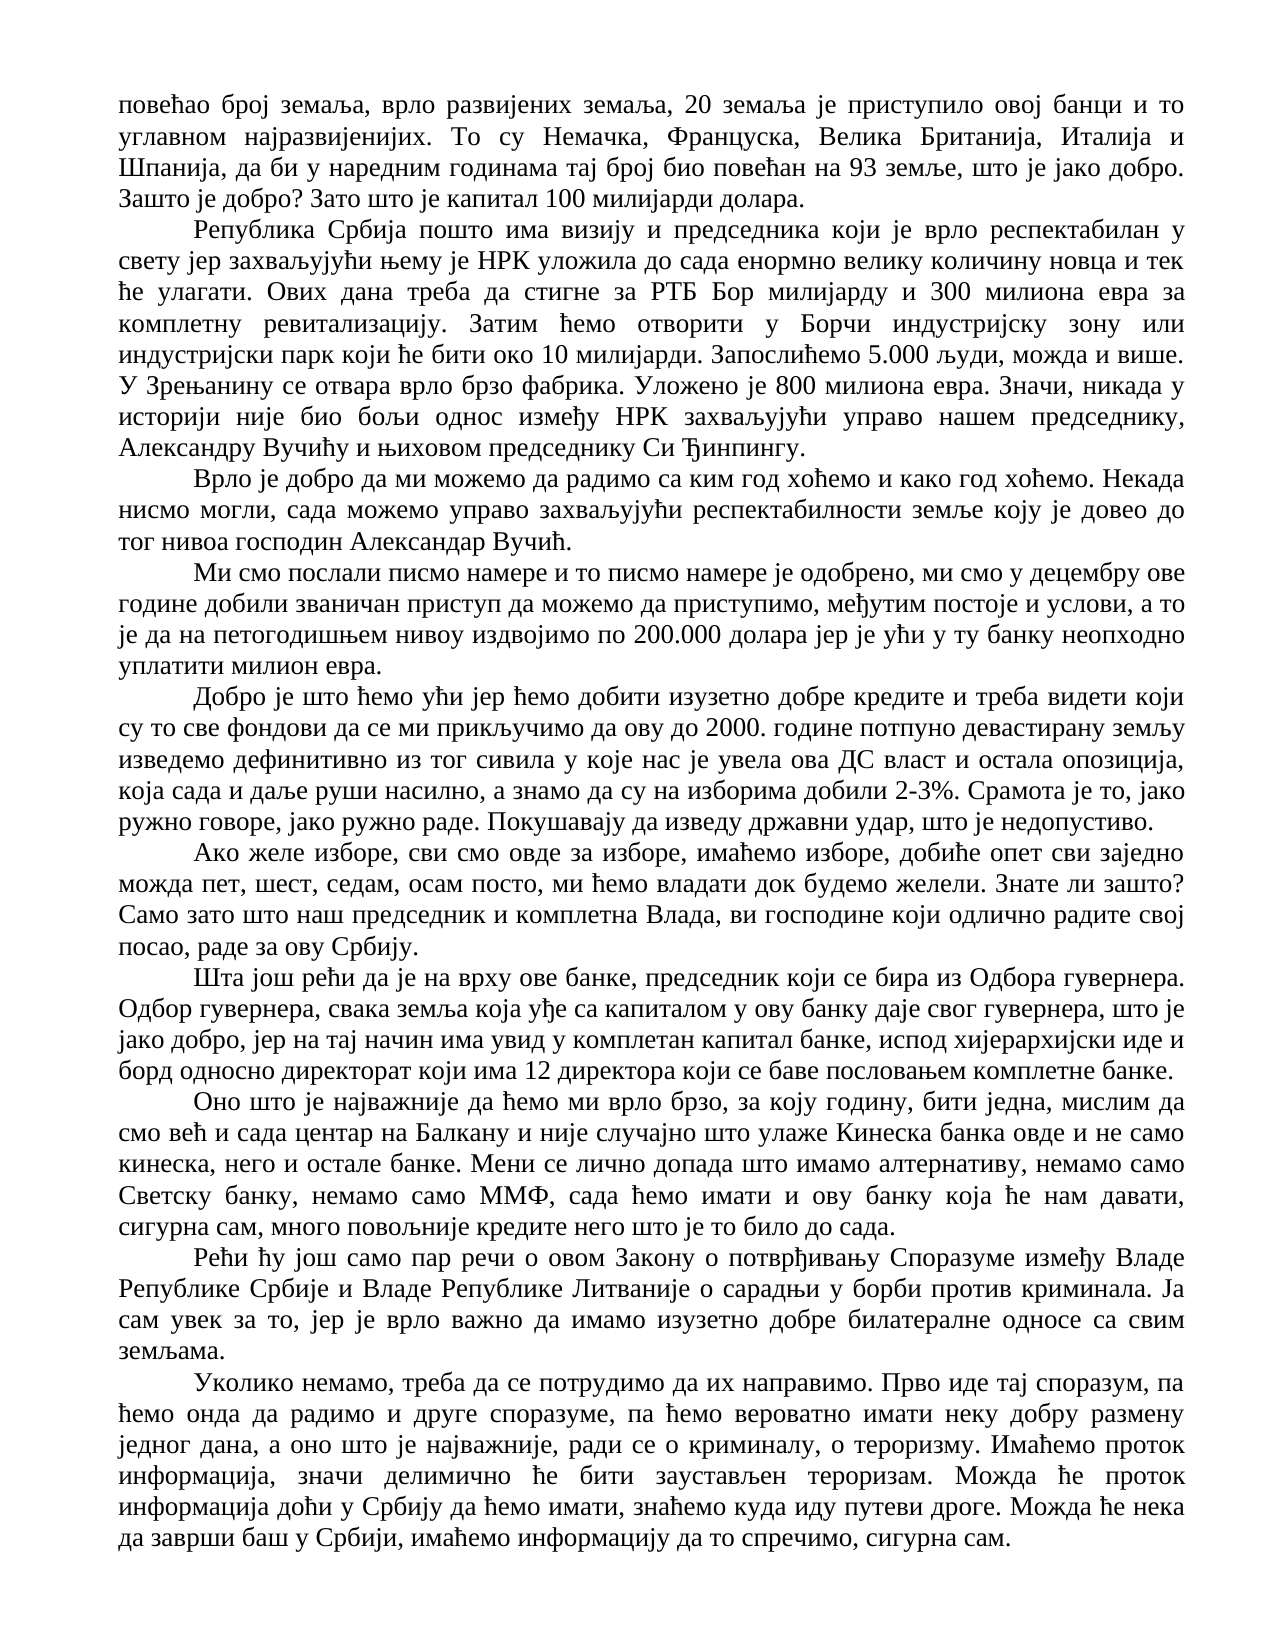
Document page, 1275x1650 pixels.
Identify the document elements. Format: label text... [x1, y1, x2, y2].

text Врло је добро да ми можемо да радимо са ким год хоћемо и како год хоћемо. Некада нисмо могли, сада можемо управо захваљујући респектабилности земље коју је довео до тог нивоа господин Александар Вучић. [118, 462, 1186, 556]
text Добро је што ћемо ући јер ћемо добити изузетно добре кредите и треба видети који су то све фондови да се ми прикључимо да ову до 2000. године потпуно девастирану земљу изведемо дефинитивно из тог сивила у које нас је увела ова ДС власт и остала опозиција, која сада и даље руши насилно, а знамо да су на изборима добили 2-3%. Срамота је то, јако ружно говоре, јако ружно раде. Покушавају да изведу државни удар, што је недопустиво. [118, 680, 1186, 836]
text Уколико немамо, треба да се потрудимо да их направимо. Прво иде тај споразум, па ћемо онда да радимо и друге споразуме, па ћемо вероватно имати неку добру размену једног дана, а оно што је најважније, ради се о криминалу, о тероризму. Имаћемо проток информација, значи делимично ће бити заустављен тероризам. Можда ће проток информација доћи у Србију да ћемо имати, знаћемо куда иду путеви дроге. Можда ће нека да заврши баш у Србији, имаћемо информацију да то спречимо, сигурна сам. [118, 1366, 1186, 1552]
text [118, 89, 1186, 213]
text Шта још рећи да је на врху ове банке, председник који се бира из Одбора гувернера. Одбор гувернера, свака земља која уђе са капиталом у ову банку даје свог гувернера, што је јако добро, јер на тај начин има увид у комплетан капитал банке, испод хијерархијски иде и борд односно директорат који има 12 директора који се баве пословањем комплетне банке. [118, 961, 1186, 1085]
text Ако желе изборе, сви смо овде за изборе, имаћемо изборе, добиће опет сви заједно можда пет, шест, седам, осам посто, ми ћемо владати док будемо желели. Знате ли зашто? Само зато што наш председник и комплетна Влада, ви господине који одлично радите свој посао, раде за ову Србију. [118, 836, 1186, 961]
text Оно што је најважније да ћемо ми врло брзо, за коју годину, бити једна, мислим да смо већ и сада центар на Балкану и није случајно што улаже Кинеска банка овде и не само кинеска, него и остале банке. Мени се лично допада што имамо алтернативу, немамо само Светску банку, немамо само ММФ, сада ћемо имати и ову банку која ће нам давати, сигурна сам, много повољније кредите него што је то било до сада. [118, 1085, 1186, 1241]
text Рећи ћу још само пар речи о овом Закону о потврђивању Споразуме између Владе Републике Србије и Владе Републике Литваније о сарадњи у борби против криминала. Ја сам увек за то, јер је врло важно да имамо изузетно добре билатералне односе са свим земљама. [118, 1241, 1186, 1366]
text Република Србија пошто има визију и председника који је врло респектабилан у свету јер захваљујући њему је НРК уложила до сада енормно велику количину новца и тек ће улагати. Ових дана треба да стигне за РТБ Бор милијарду и 300 милиона евра за комплетну ревитализацију. Затим ћемо отворити у Борчи индустријску зону или индустријски парк који ће бити око 10 милијарди. Запослићемо 5.000 људи, можда и више. У Зрењанину се отвара врло брзо фабрика. Уложено је 800 милиона евра. Значи, никада у историји није био бољи однос између НРК захваљујући управо нашем председнику, Александру Вучићу и њиховом председнику Си Ђинпингу. [118, 213, 1186, 462]
text Ми смо послали писмо намере и то писмо намере је одобрено, ми смо у децембру ове године добили званичан приступ да можемо да приступимо, међутим постоје и услови, а то је да на петогодишњем нивоу издвојимо по 200.000 долара јер је ући у ту банку неопходно уплатити милион евра. [118, 556, 1186, 680]
